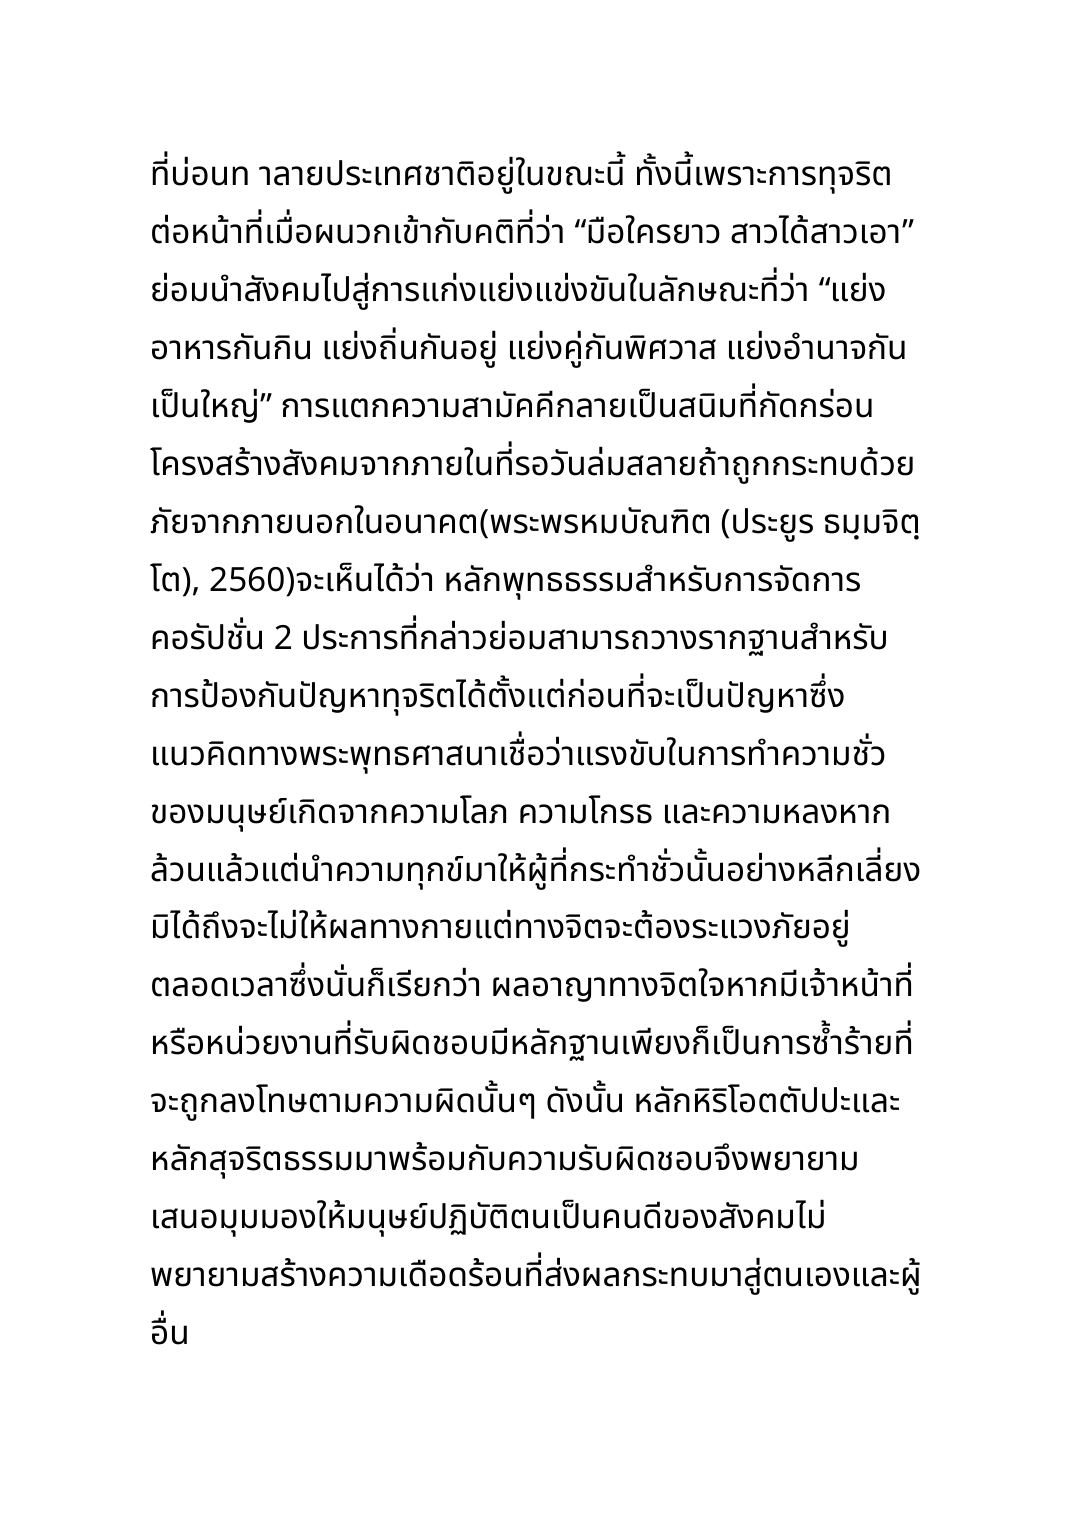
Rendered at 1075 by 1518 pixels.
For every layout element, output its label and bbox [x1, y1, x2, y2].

text [150, 150, 925, 1359]
